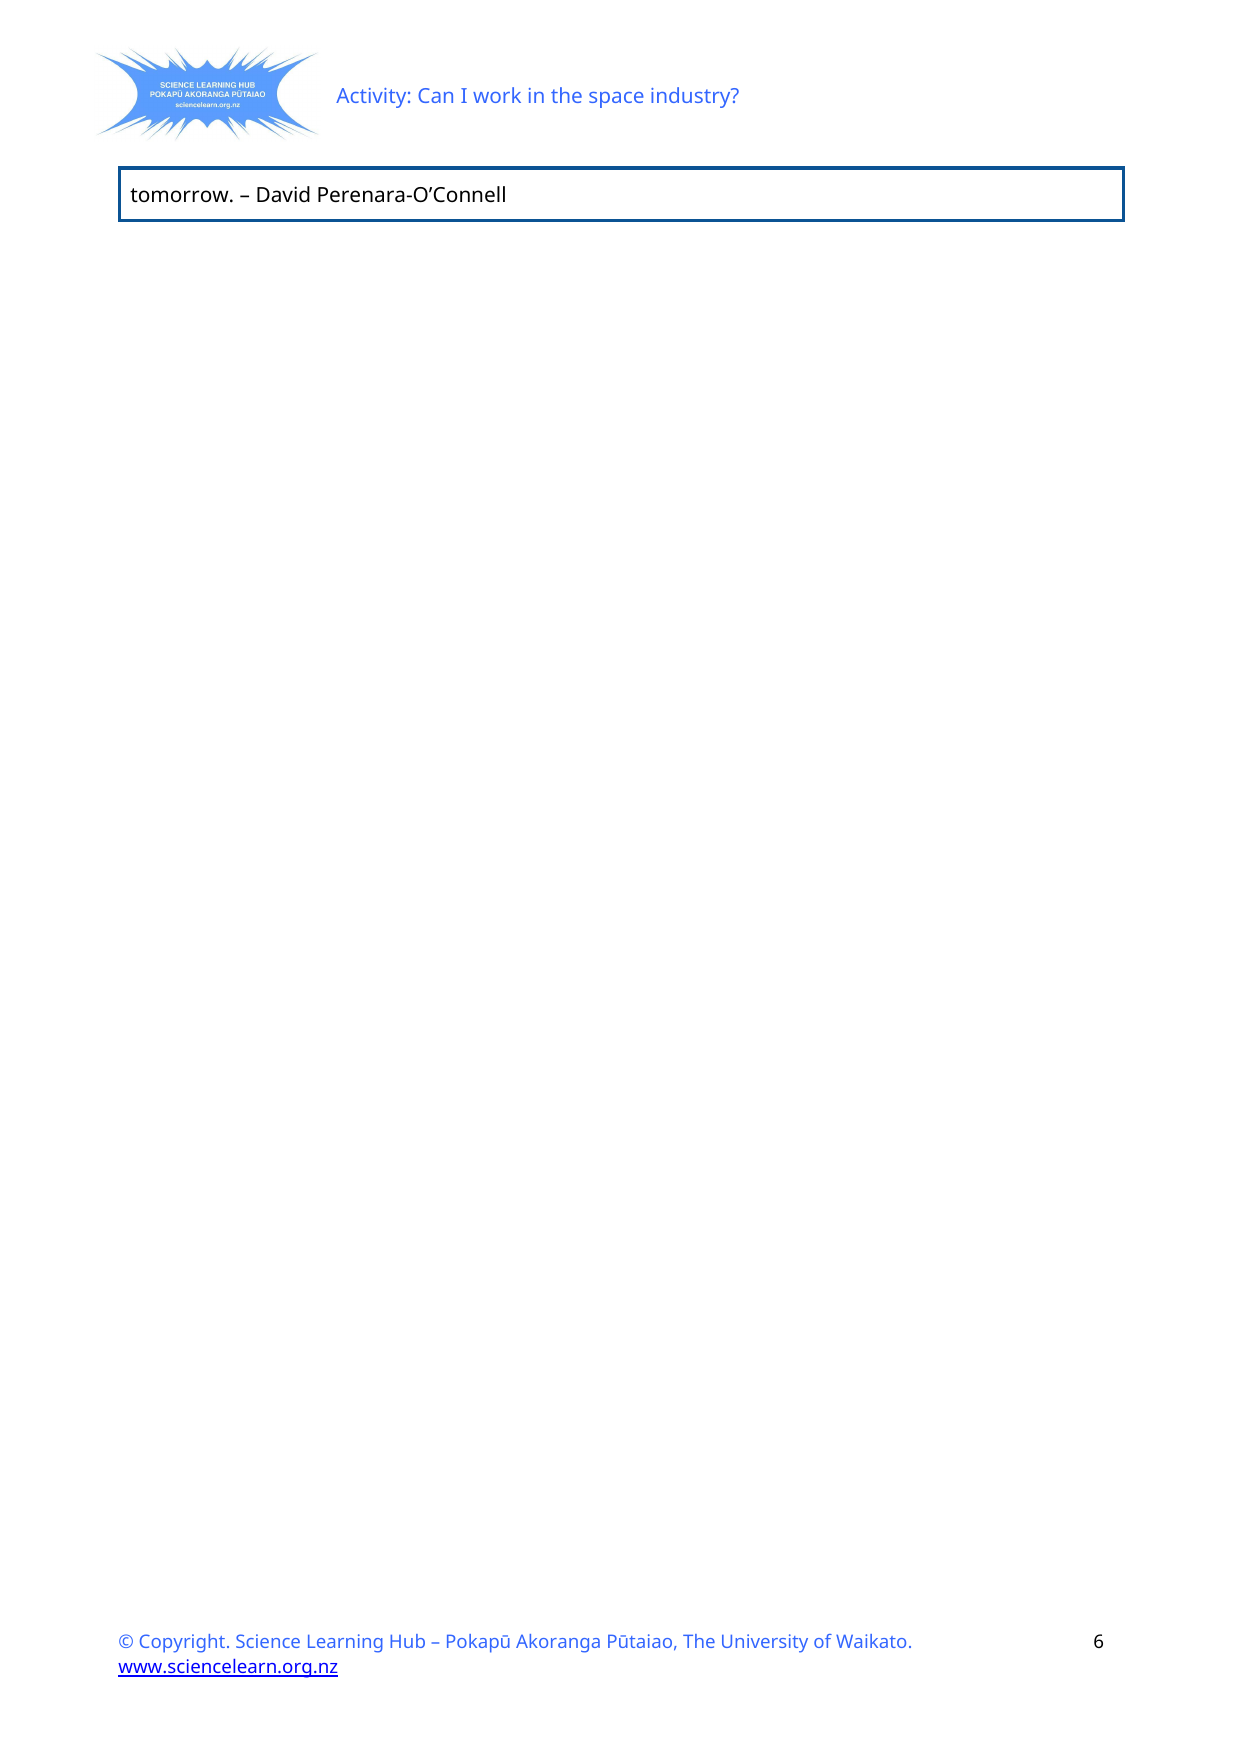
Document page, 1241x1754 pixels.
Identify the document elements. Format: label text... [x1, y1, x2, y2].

picture [94, 45, 321, 142]
